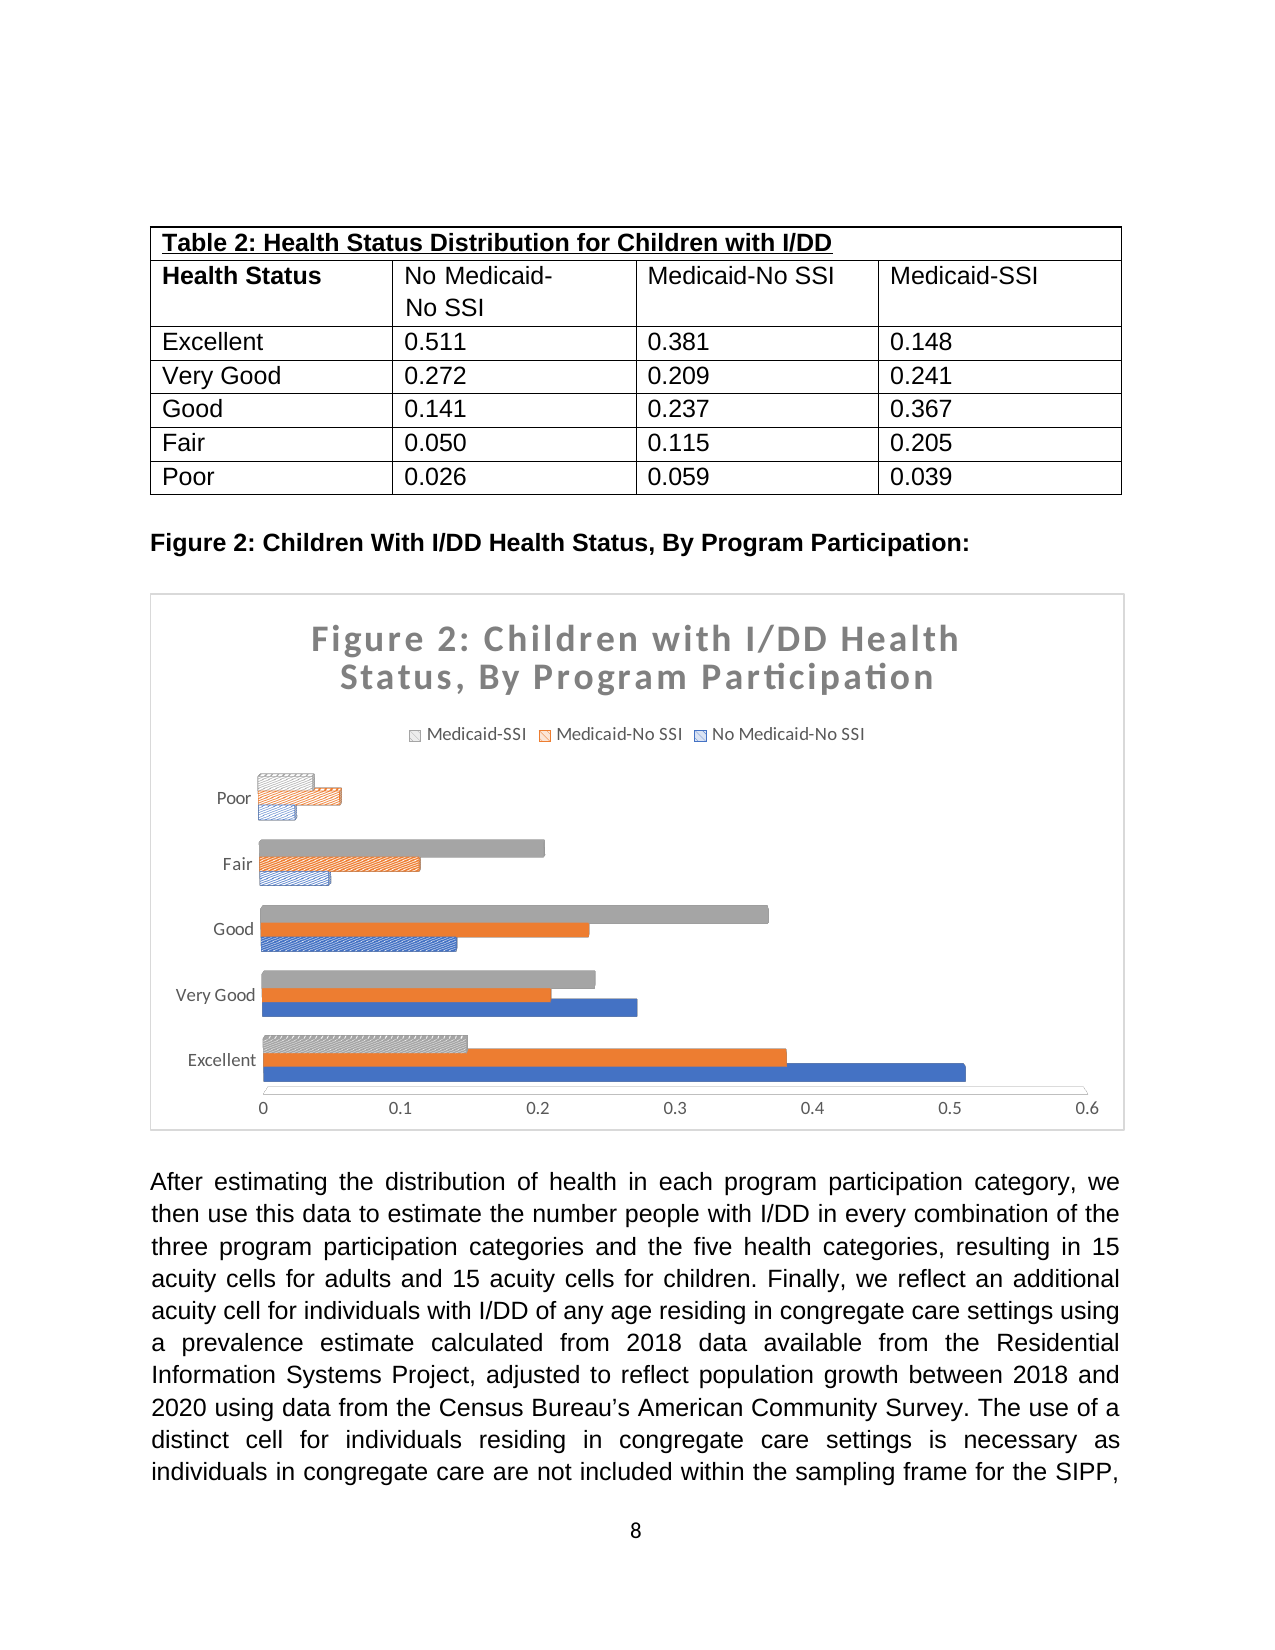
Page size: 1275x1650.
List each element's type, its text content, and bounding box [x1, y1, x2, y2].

table_cell 0.367 [879, 394, 1121, 427]
table_cell Fair [151, 428, 392, 461]
table_cell Poor [151, 462, 392, 494]
text Figure 2: Children With I/DD Health Status, By Program Participation: [150, 528, 1122, 557]
table_cell 0.272 [393, 361, 636, 393]
table_cell 0.209 [637, 361, 878, 393]
table_cell 0.511 [393, 327, 636, 359]
table_cell Good [151, 394, 392, 427]
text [150, 1167, 1122, 1486]
table_cell 0.059 [637, 462, 878, 494]
table_cell 0.141 [393, 394, 636, 427]
table_cell 0.050 [393, 428, 636, 461]
table_cell 0.241 [879, 361, 1121, 393]
table_cell Medicaid-No SSI [637, 261, 878, 326]
table_cell No Medicaid-No SSI [393, 261, 636, 326]
table_cell 0.205 [879, 428, 1121, 461]
table_cell Medicaid-SSI [879, 261, 1121, 326]
table_cell 0.148 [879, 327, 1121, 359]
table_header Table 2: Health Status Distribution for Children with I/DD [151, 228, 1121, 260]
table_cell Health Status [151, 261, 392, 326]
table_cell 0.237 [637, 394, 878, 427]
table_cell 0.026 [393, 462, 636, 494]
table_cell Very Good [151, 361, 392, 393]
table_cell Excellent [151, 327, 392, 359]
table_cell 0.115 [637, 428, 878, 461]
table_cell 0.039 [879, 462, 1121, 494]
table_cell 0.381 [637, 327, 878, 359]
